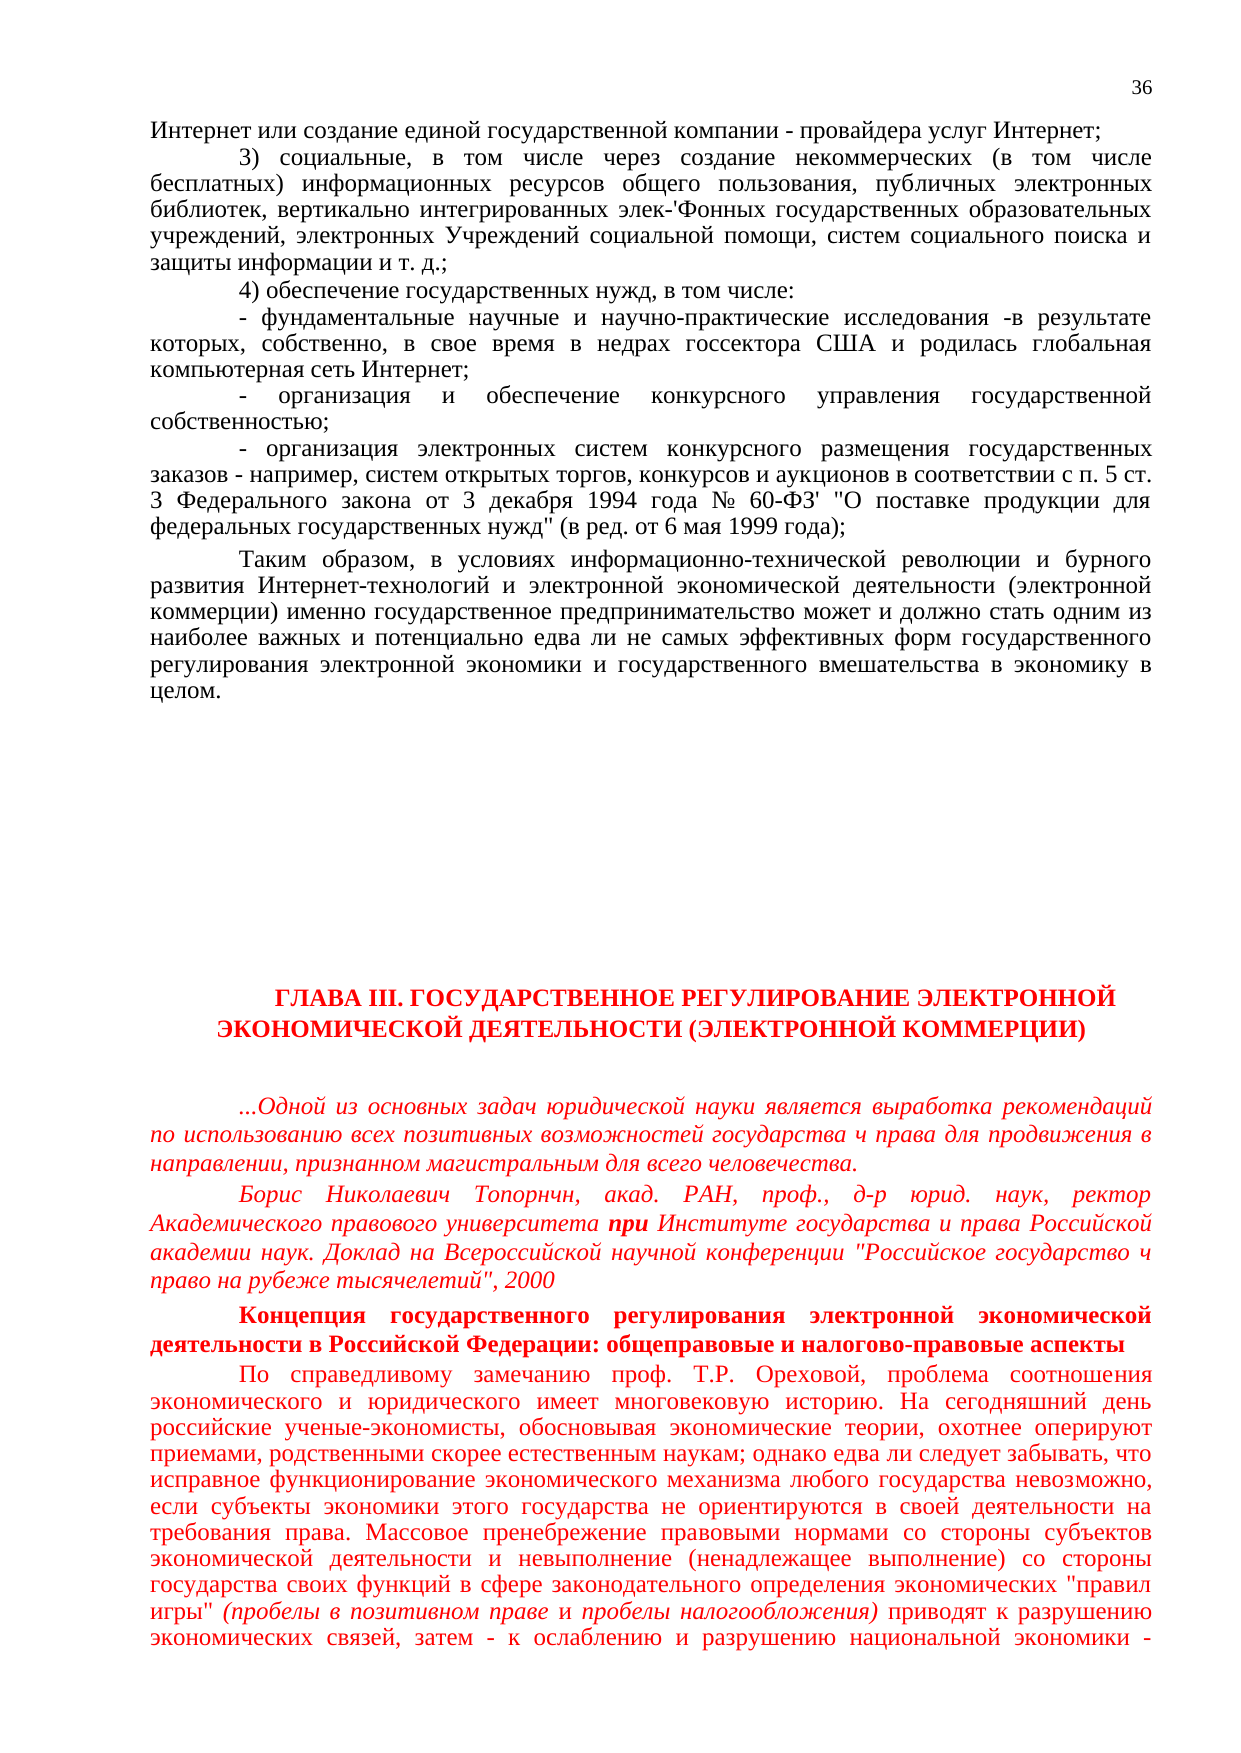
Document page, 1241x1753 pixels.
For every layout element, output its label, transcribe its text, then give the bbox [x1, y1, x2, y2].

text ГЛАВА III. ГОСУДАРСТВЕННОЕ РЕГУЛИРОВАНИЕ ЭЛЕКТРОННОЙ ЭКОНОМИЧЕСКОЙ ДЕЯТЕЛЬНОСТИ (ЭЛЕКТРОННОЙ КОММЕРЦИИ) [150, 983, 1152, 1043]
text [150, 1362, 1152, 1651]
text - организация и обеспечение конкурсного управления государственной собственностью; [150, 383, 1152, 435]
text ...Одной из основных задач юридической науки является выработка рекомендаций по использованию всех позитивных возможностей государства ч права для продвижения в направлении, признанном магистральным для всего человечества. [150, 1091, 1152, 1177]
text 4) обеспечение государственных нужд, в том числе: [150, 275, 1152, 304]
text - фундаментальные научные и научно-практические исследования -в результате которых, собственно, в свое время в недрах госсектора США и родилась глобальная компьютерная сеть Интернет; [150, 304, 1152, 383]
text Борис Николаевич Топорнчн, акад. РАН, проф., д-р юрид. наук, ректор Академического правового университета при Институте государства и права Российской академии наук. Доклад на Всероссийской научной конференции "Российское государство ч право на рубеже тысячелетий", 2000 [150, 1179, 1152, 1294]
text 3) социальные, в том числе через создание некоммерческих (в том числе бесплатных) информационных ресурсов общего пользования, публичных электронных библиотек, вертикально интегрированных элек-'Фонных государственных образовательных учреждений, электронных Учреждений социальной помощи, систем социального поиска и защиты информации и т. д.; [150, 144, 1152, 275]
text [150, 118, 1152, 144]
text Таким образом, в условиях информационно-технической революции и бурного развития Интернет-технологий и электронной экономической деятельности (электронной коммерции) именно государственное предпринимательство может и должно стать одним из наиболее важных и потенциально едва ли не самых эффективных форм государственного регулирования электронной экономики и государственного вмешательства в экономику в целом. [150, 546, 1152, 704]
text Концепция государственного регулирования электронной экономической деятельности в Российской Федерации: общеправовые и налогово-правовые аспекты [150, 1300, 1152, 1358]
text - организация электронных систем конкурсного размещения государственных заказов - например, систем открытых торгов, конкурсов и аукционов в соответствии с п. 5 ст. 3 Федерального закона от 3 декабря 1994 года № 60-ФЗ' "О поставке продукции для федеральных государственных нужд" (в ред. от 6 мая 1999 года); [150, 435, 1152, 540]
